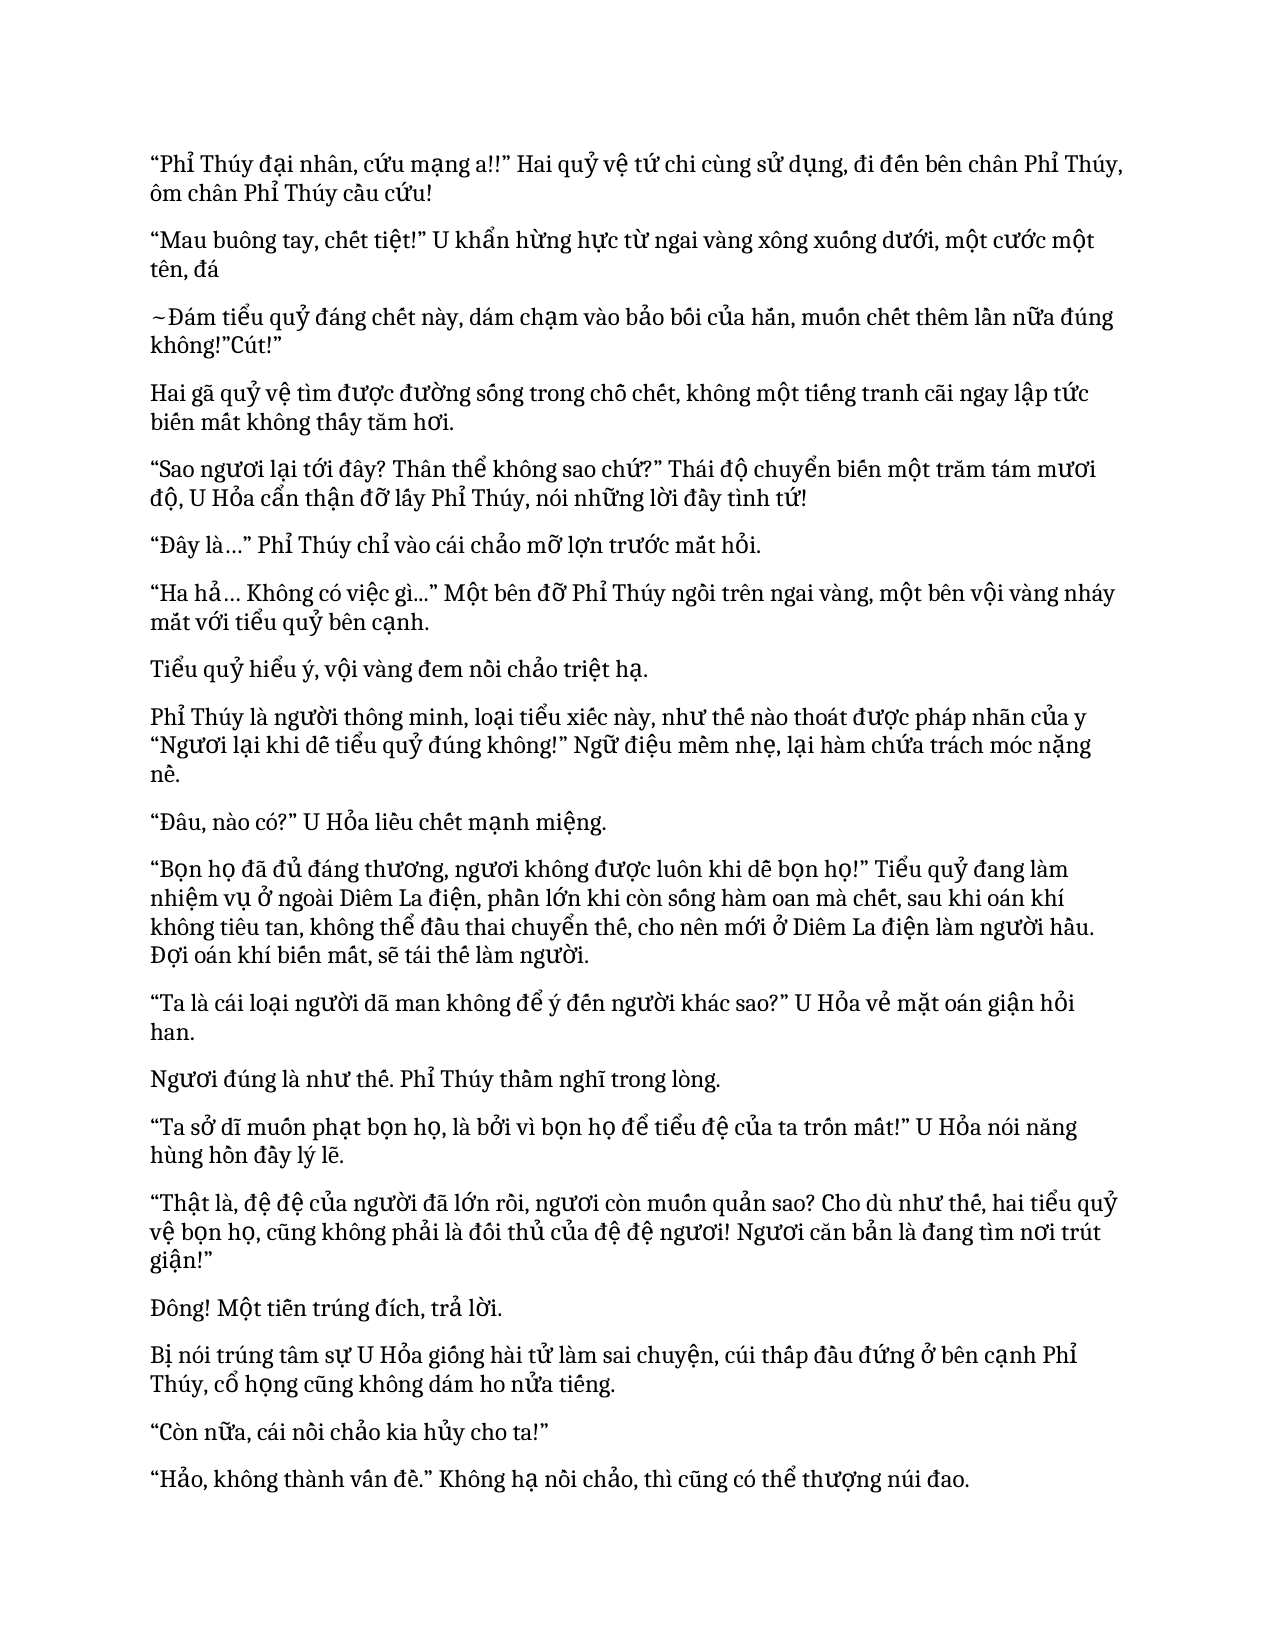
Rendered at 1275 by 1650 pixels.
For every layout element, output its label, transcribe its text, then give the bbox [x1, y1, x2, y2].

text “Đây là…” Phỉ Thúy chỉ vào cái chảo mỡ lợn trước mắt hỏi. [150, 531, 1125, 560]
text “Phỉ Thúy đại nhân, cứu mạng a!!” Hai quỷ vệ tứ chi cùng sử dụng, đi đến bên chân Phỉ Thúy, ôm chân Phỉ Thúy cầu cứu! [150, 150, 1125, 207]
text “Ha hả… Không có việc gì...” Một bên đỡ Phỉ Thúy ngồi trên ngai vàng, một bên vội vàng nháy mắt với tiểu quỷ bên cạnh. [150, 579, 1125, 636]
text Đông! Một tiễn trúng đích, trả lời. [150, 1294, 1125, 1322]
text “Ta sở dĩ muốn phạt bọn họ, là bởi vì bọn họ để tiểu đệ của ta trốn mất!” U Hỏa nói năng hùng hồn đầy lý lẽ. [150, 1112, 1125, 1170]
text Bị nói trúng tâm sự U Hỏa giống hài tử làm sai chuyện, cúi thấp đầu đứng ở bên cạnh Phỉ Thúy, cổ họng cũng không dám ho nửa tiếng. [150, 1341, 1125, 1399]
text “Thật là, đệ đệ của người đã lớn rồi, ngươi còn muốn quản sao? Cho dù như thế, hai tiểu quỷ vệ bọn họ, cũng không phải là đối thủ của đệ đệ ngươi! Ngươi căn bản là đang tìm nơi trút giận!” [150, 1189, 1125, 1275]
text “Đâu, nào có?” U Hỏa liều chết mạnh miệng. [150, 807, 1125, 836]
text “Mau buông tay, chết tiệt!” U khẩn hừng hực từ ngai vàng xông xuống dưới, một cước một tên, đá [150, 226, 1125, 284]
text “Còn nữa, cái nồi chảo kia hủy cho ta!” [150, 1417, 1125, 1446]
text Phỉ Thúy là người thông minh, loại tiểu xiếc này, như thế nào thoát được pháp nhãn của y “Ngươi lại khi dễ tiểu quỷ đúng không!” Ngữ điệu mềm nhẹ, lại hàm chứa trách móc nặng nề. [150, 702, 1125, 789]
text Hai gã quỷ vệ tìm được đường sống trong chỗ chết, không một tiếng tranh cãi ngay lập tức biến mất không thấy tăm hơi. [150, 379, 1125, 436]
text “Ta là cái loại người dã man không để ý đến người khác sao?” U Hỏa vẻ mặt oán giận hỏi han. [150, 989, 1125, 1046]
text Tiểu quỷ hiểu ý, vội vàng đem nồi chảo triệt hạ. [150, 655, 1125, 684]
text “Sao ngươi lại tới đây? Thân thể không sao chứ?” Thái độ chuyển biến một trăm tám mươi độ, U Hỏa cẩn thận đỡ lấy Phỉ Thúy, nói những lời đầy tình tứ! [150, 455, 1125, 512]
text “Hảo, không thành vấn đề.” Không hạ nồi chảo, thì cũng có thể thượng núi đao. [150, 1465, 1125, 1494]
text “Bọn họ đã đủ đáng thương, ngươi không được luôn khi dễ bọn họ!” Tiểu quỷ đang làm nhiệm vụ ở ngoài Diêm La điện, phần lớn khi còn sống hàm oan mà chết, sau khi oán khí không tiêu tan, không thể đầu thai chuyển thế, cho nên mới ở Diêm La điện làm người hầu. Đợi oán khí biến mất, sẽ tái thế làm người. [150, 855, 1125, 970]
text Ngươi đúng là như thế. Phỉ Thúy thầm nghĩ trong lòng. [150, 1065, 1125, 1094]
text ~Đám tiểu quỷ đáng chết này, dám chạm vào bảo bối của hắn, muốn chết thêm lần nữa đúng không!”Cút!” [150, 302, 1125, 360]
